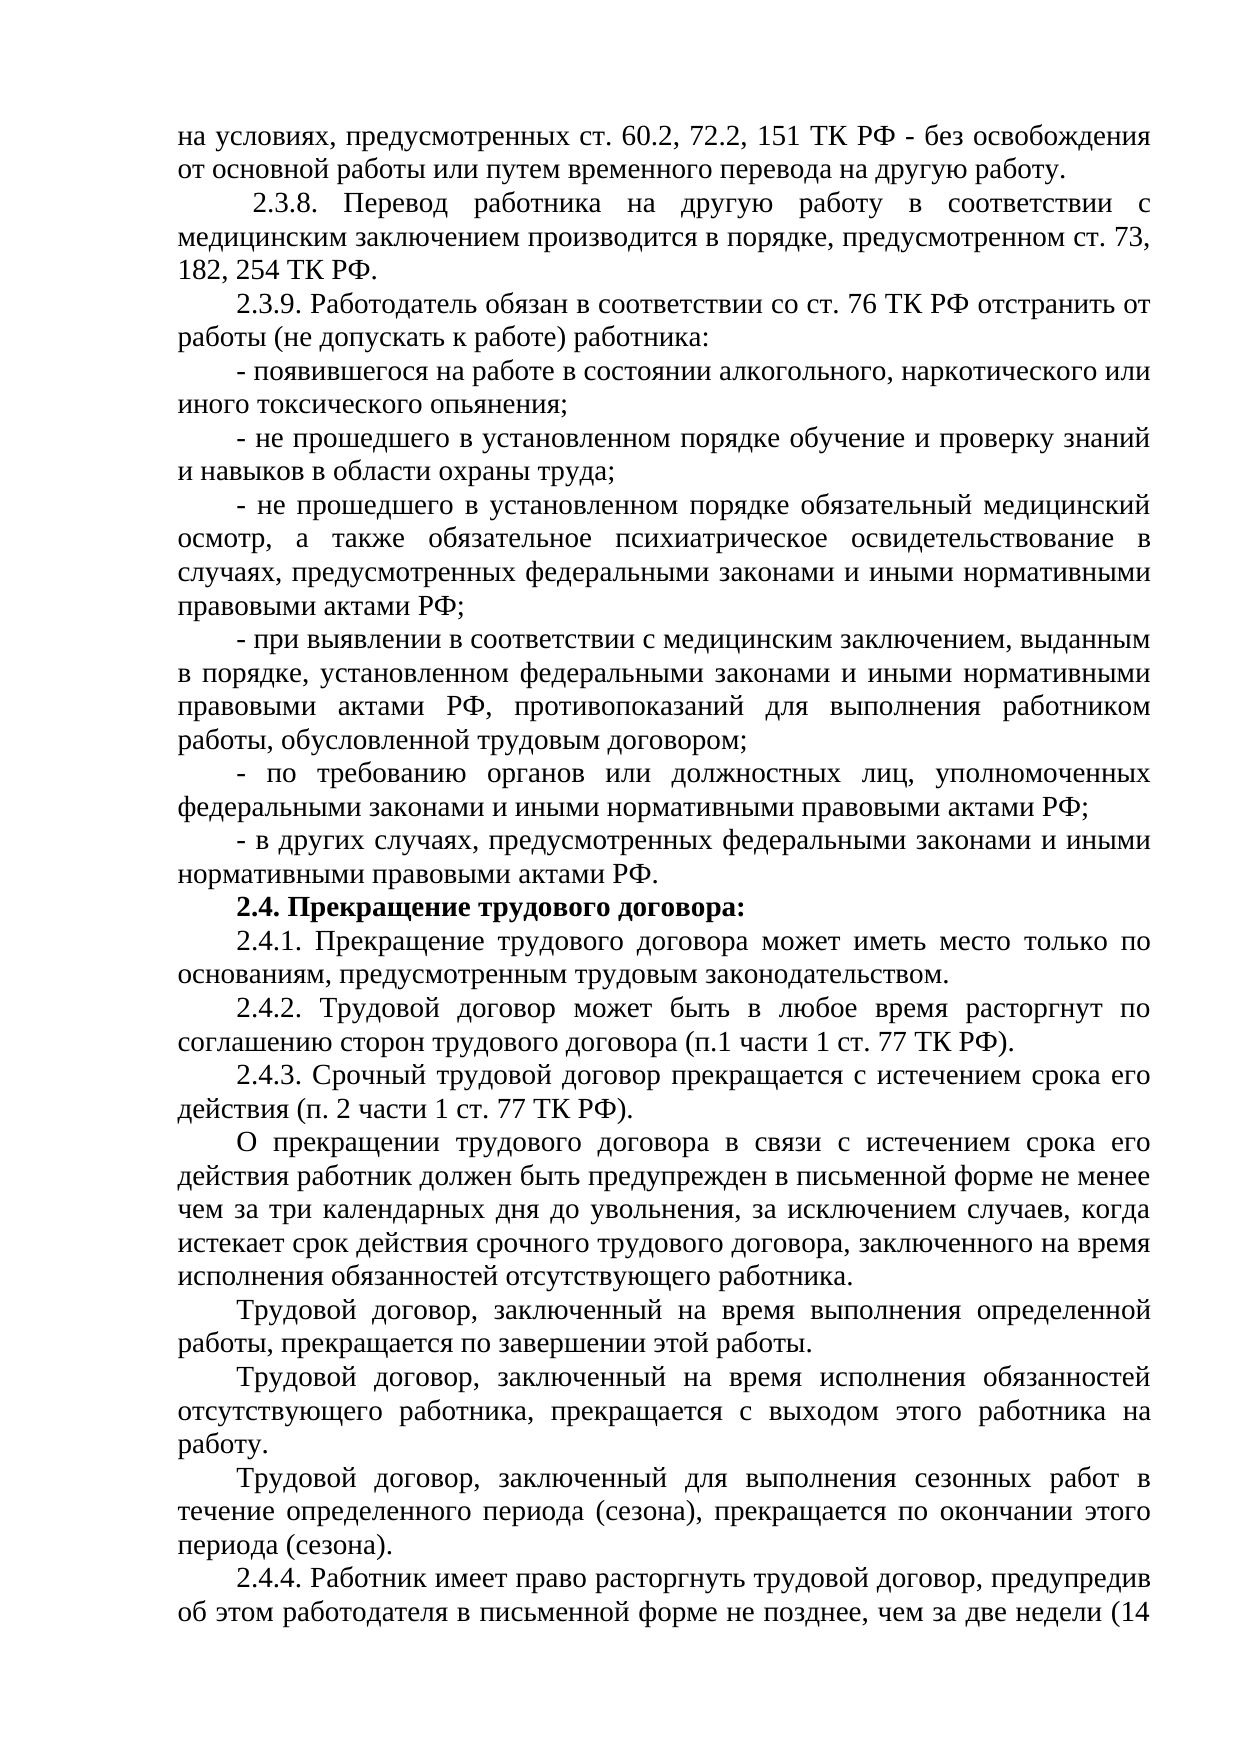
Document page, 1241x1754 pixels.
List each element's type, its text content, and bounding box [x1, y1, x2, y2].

text Трудовой договор, заключенный для выполнения сезонных работ в течение определенного периода (сезона), прекращается по окончании этого периода (сезона). [177, 1460, 1152, 1560]
text 2.4.2. Трудовой договор может быть в любое время расторгнут по соглашению сторон трудового договора (п.1 части 1 ст. 77 ТК РФ). [177, 990, 1152, 1057]
text - не прошедшего в установленном порядке обязательный медицинский осмотр, а также обязательное психиатрическое освидетельствование в случаях, предусмотренных федеральными законами и иными нормативными правовыми актами РФ; [177, 487, 1152, 621]
text 2.4.1. Прекращение трудового договора может иметь место только по основаниям, предусмотренным трудовым законодательством. [177, 923, 1152, 990]
text - не прошедшего в установленном порядке обучение и проверку знаний и навыков в области охраны труда; [177, 420, 1152, 487]
text Трудовой договор, заключенный на время выполнения определенной работы, прекращается по завершении этой работы. [177, 1292, 1152, 1359]
text - при выявлении в соответствии с медицинским заключением, выданным в порядке, установленном федеральными законами и иными нормативными правовыми актами РФ, противопоказаний для выполнения работником работы, обусловленной трудовым договором; [177, 621, 1152, 755]
text 2.3.9. Работодатель обязан в соответствии со ст. 76 ТК РФ отстранить от работы (не допускать к работе) работника: [177, 286, 1152, 353]
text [177, 118, 1152, 185]
text 2.4. Прекращение трудового договора: [177, 889, 1152, 923]
text Трудовой договор, заключенный на время исполнения обязанностей отсутствующего работника, прекращается с выходом этого работника на работу. [177, 1359, 1152, 1460]
text - появившегося на работе в состоянии алкогольного, наркотического или иного токсического опьянения; [177, 353, 1152, 420]
text - в других случаях, предусмотренных федеральными законами и иными нормативными правовыми актами РФ. [177, 822, 1152, 889]
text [177, 1560, 1152, 1627]
text О прекращении трудового договора в связи с истечением срока его действия работник должен быть предупрежден в письменной форме не менее чем за три календарных дня до увольнения, за исключением случаев, когда истекает срок действия срочного трудового договора, заключенного на время исполнения обязанностей отсутствующего работника. [177, 1124, 1152, 1292]
text 2.4.3. Срочный трудовой договор прекращается с истечением срока его действия (п. 2 части 1 ст. 77 ТК РФ). [177, 1057, 1152, 1124]
text 2.3.8. Перевод работника на другую работу в соответствии с медицинским заключением производится в порядке, предусмотренном ст. 73, 182, 254 ТК РФ. [177, 185, 1152, 286]
text - по требованию органов или должностных лиц, уполномоченных федеральными законами и иными нормативными правовыми актами РФ; [177, 755, 1152, 822]
